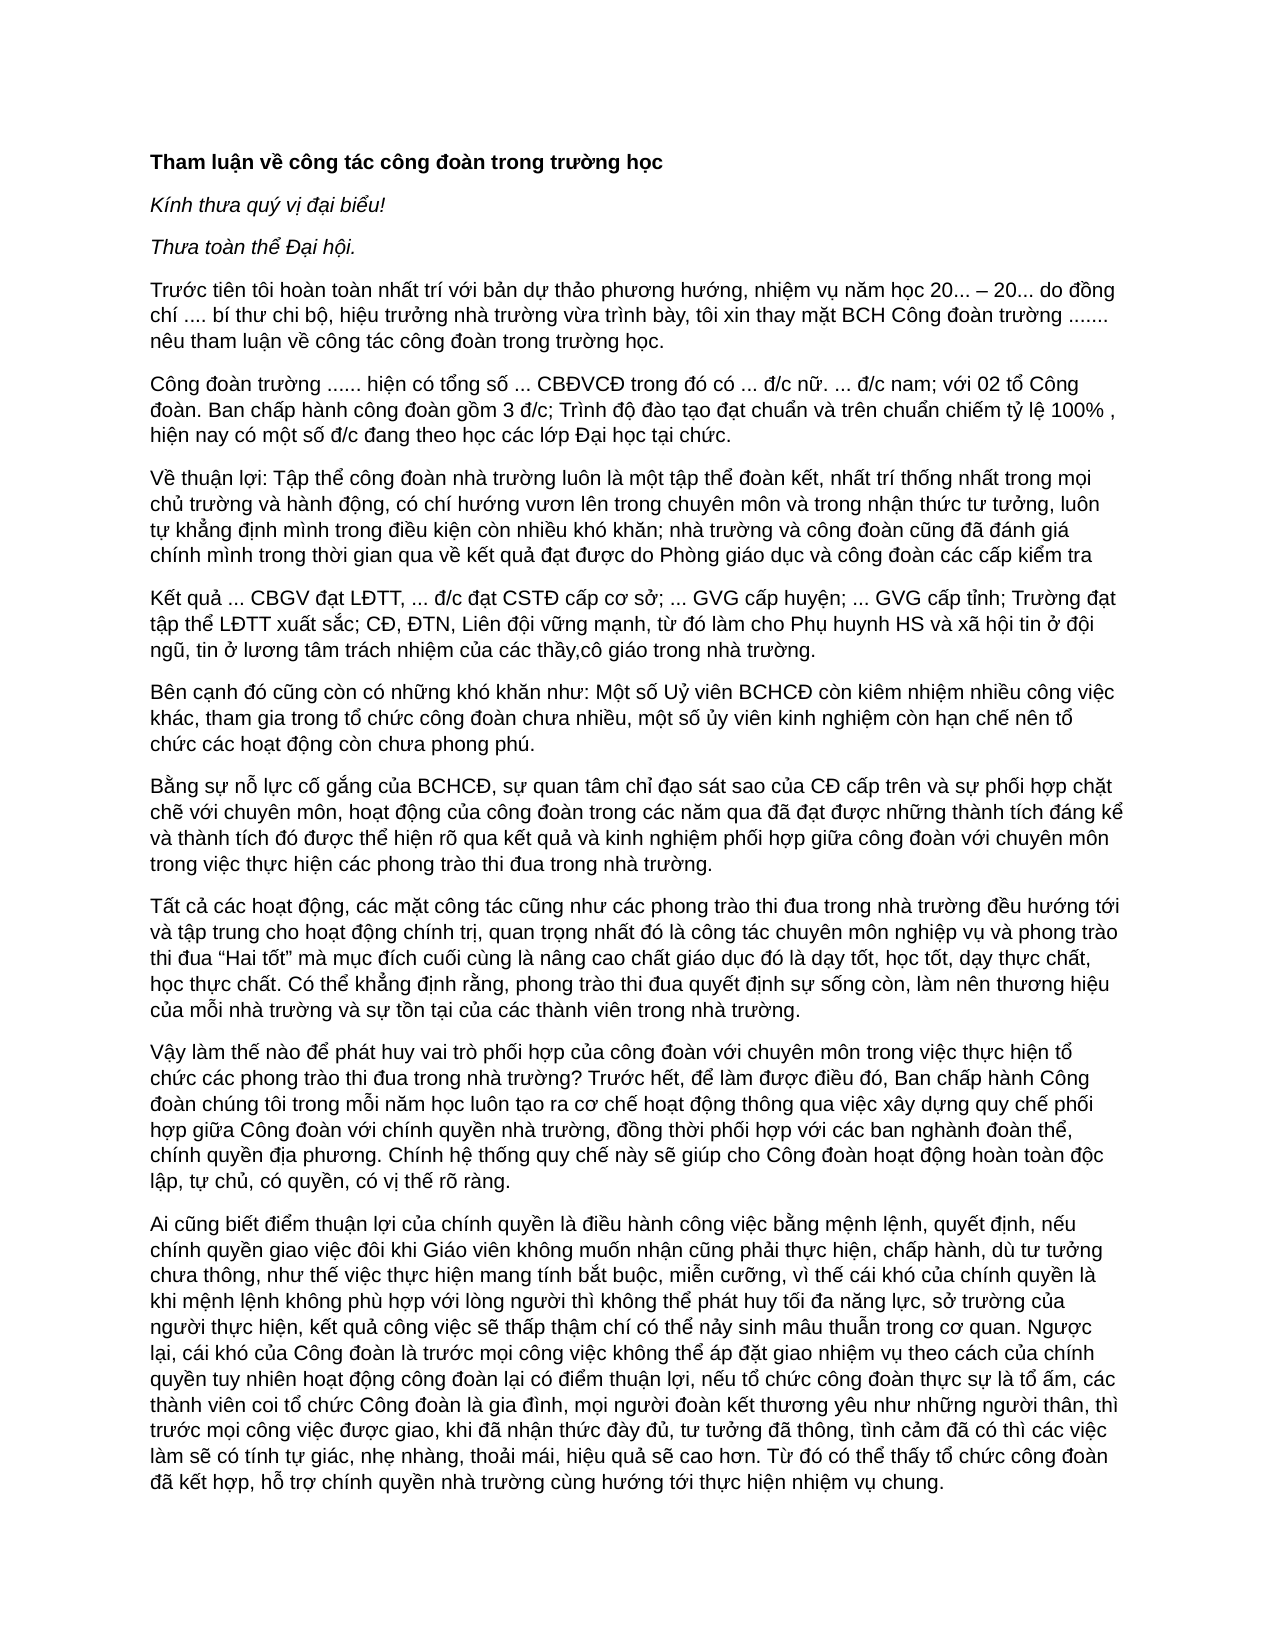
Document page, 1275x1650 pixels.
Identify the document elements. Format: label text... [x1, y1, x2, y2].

text Công đoàn trường ...... hiện có tổng số ... CBĐVCĐ trong đó có ... đ/c nữ. ... đ/c nam; với 02 tổ Công đoàn. Ban chấp hành công đoàn gồm 3 đ/c; Trình độ đào tạo đạt chuẩn và trên chuẩn chiếm tỷ lệ 100% , hiện nay có một số đ/c đang theo học các lớp Đại học tại chức. [150, 372, 1125, 447]
text Bên cạnh đó cũng còn có những khó khăn như: Một số Uỷ viên BCHCĐ còn kiêm nhiệm nhiều công việc khác, tham gia trong tổ chức công đoàn chưa nhiều, một số ủy viên kinh nghiệm còn hạn chế nên tổ chức các hoạt động còn chưa phong phú. [150, 680, 1125, 756]
text Kết quả ... CBGV đạt LĐTT, ... đ/c đạt CSTĐ cấp cơ sở; ... GVG cấp huyện; ... GVG cấp tỉnh; Trường đạt tập thể LĐTT xuất sắc; CĐ, ĐTN, Liên đội vững mạnh, từ đó làm cho Phụ huynh HS và xã hội tin ở đội ngũ, tin ở lương tâm trách nhiệm của các thầy,cô giáo trong nhà trường. [150, 586, 1125, 661]
text Bằng sự nỗ lực cố gắng của BCHCĐ, sự quan tâm chỉ đạo sát sao của CĐ cấp trên và sự phối hợp chặt chẽ với chuyên môn, hoạt động của công đoàn trong các năm qua đã đạt được những thành tích đáng kể và thành tích đó được thể hiện rõ qua kết quả và kinh nghiệm phối hợp giữa công đoàn với chuyên môn trong việc thực hiện các phong trào thi đua trong nhà trường. [150, 774, 1125, 876]
text Trước tiên tôi hoàn toàn nhất trí với bản dự thảo phương hướng, nhiệm vụ năm học 20... – 20... do đồng chí .... bí thư chi bộ, hiệu trưởng nhà trường vừa trình bày, tôi xin thay mặt BCH Công đoàn trường ....... nêu tham luận về công tác công đoàn trong trường học. [150, 277, 1125, 353]
text Vậy làm thế nào để phát huy vai trò phối hợp của công đoàn với chuyên môn trong việc thực hiện tổ chức các phong trào thi đua trong nhà trường? Trước hết, để làm được điều đó, Ban chấp hành Công đoàn chúng tôi trong mỗi năm học luôn tạo ra cơ chế hoạt động thông qua việc xây dựng quy chế phối hợp giữa Công đoàn với chính quyền nhà trường, đồng thời phối hợp với các ban nghành đoàn thể, chính quyền địa phương. Chính hệ thống quy chế này sẽ giúp cho Công đoàn hoạt động hoàn toàn độc lập, tự chủ, có quyền, có vị thế rõ ràng. [150, 1040, 1125, 1193]
text Về thuận lợi: Tập thể công đoàn nhà trường luôn là một tập thể đoàn kết, nhất trí thống nhất trong mọi chủ trường và hành động, có chí hướng vươn lên trong chuyên môn và trong nhận thức tư tưởng, luôn tự khẳng định mình trong điều kiện còn nhiều khó khăn; nhà trường và công đoàn cũng đã đánh giá chính mình trong thời gian qua về kết quả đạt được do Phòng giáo dục và công đoàn các cấp kiểm tra [150, 466, 1125, 567]
text Thưa toàn thể Đại hội. [150, 235, 1125, 259]
text Tất cả các hoạt động, các mặt công tác cũng như các phong trào thi đua trong nhà trường đều hướng tới và tập trung cho hoạt động chính trị, quan trọng nhất đó là công tác chuyên môn nghiệp vụ và phong trào thi đua “Hai tốt” mà mục đích cuối cùng là nâng cao chất giáo dục đó là dạy tốt, học tốt, dạy thực chất, học thực chất. Có thể khẳng định rằng, phong trào thi đua quyết định sự sống còn, làm nên thương hiệu của mỗi nhà trường và sự tồn tại của các thành viên trong nhà trường. [150, 894, 1125, 1021]
text Kính thưa quý vị đại biểu! [150, 192, 1125, 216]
text Tham luận về công tác công đoàn trong trường học [150, 150, 1125, 174]
text Ai cũng biết điểm thuận lợi của chính quyền là điều hành công việc bằng mệnh lệnh, quyết định, nếu chính quyền giao việc đôi khi Giáo viên không muốn nhận cũng phải thực hiện, chấp hành, dù tư tưởng chưa thông, như thế việc thực hiện mang tính bắt buộc, miễn cưỡng, vì thế cái khó của chính quyền là khi mệnh lệnh không phù hợp với lòng người thì không thể phát huy tối đa năng lực, sở trường của người thực hiện, kết quả công việc sẽ thấp thậm chí có thể nảy sinh mâu thuẫn trong cơ quan. Ngược lại, cái khó của Công đoàn là trước mọi công việc không thể áp đặt giao nhiệm vụ theo cách của chính quyền tuy nhiên hoạt động công đoàn lại có điểm thuận lợi, nếu tổ chức công đoàn thực sự là tổ ấm, các thành viên coi tổ chức Công đoàn là gia đình, mọi người đoàn kết thương yêu như những người thân, thì trước mọi công việc được giao, khi đã nhận thức đày đủ, tư tưởng đã thông, tình cảm đã có thì các việc làm sẽ có tính tự giác, nhẹ nhàng, thoải mái, hiệu quả sẽ cao hơn. Từ đó có thể thấy tổ chức công đoàn đã kết hợp, hỗ trợ chính quyền nhà trường cùng hướng tới thực hiện nhiệm vụ chung. [150, 1212, 1125, 1494]
